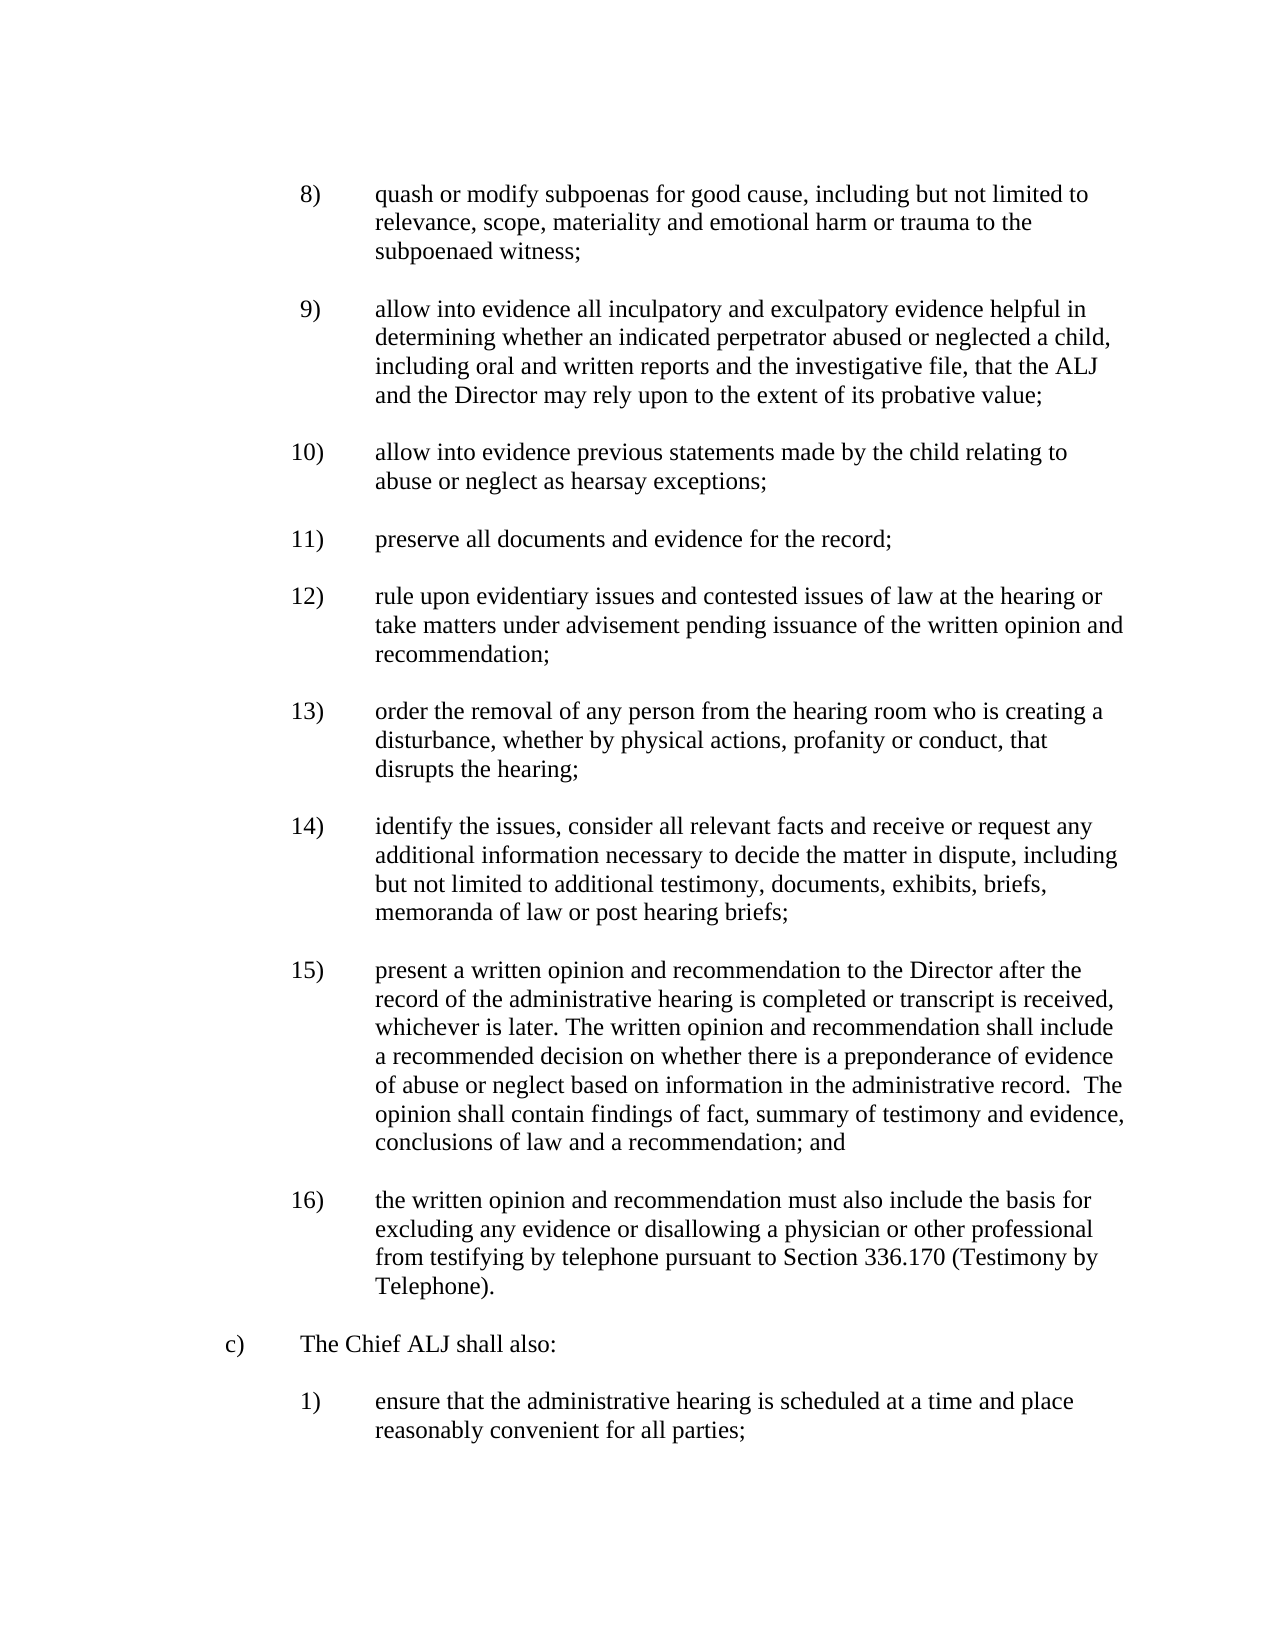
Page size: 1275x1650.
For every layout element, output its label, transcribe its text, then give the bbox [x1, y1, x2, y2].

text 12) rule upon evidentiary issues and contested issues of law at the hearing or take matters under advisement pending issuance of the written opinion and recommendation; [291, 581, 1125, 667]
text 9) allow into evidence all inculpatory and exculpatory evidence helpful in determining whether an indicated perpetrator abused or neglected a child, including oral and written reports and the investigative file, that the ALJ and the Director may rely upon to the extent of its probative value; [300, 294, 1125, 409]
text 13) order the removal of any person from the hearing room who is creating a disturbance, whether by physical actions, profanity or conduct, that disrupts the hearing; [291, 696, 1125, 782]
text 1) ensure that the administrative hearing is scheduled at a time and place reasonably convenient for all parties; [300, 1386, 1125, 1444]
text c) The Chief ALJ shall also: [225, 1329, 1125, 1357]
text 15) present a written opinion and recommendation to the Director after the record of the administrative hearing is completed or transcript is received, whichever is later. The written opinion and recommendation shall include a recommended decision on whether there is a preponderance of evidence of abuse or neglect based on information in the administrative record. The opinion shall contain findings of fact, summary of testimony and evidence, conclusions of law and a recommendation; and [291, 955, 1125, 1156]
text 8) quash or modify subpoenas for good cause, including but not limited to relevance, scope, materiality and emotional harm or trauma to the subpoenaed witness; [300, 179, 1125, 265]
text 16) the written opinion and recommendation must also include the basis for excluding any evidence or disallowing a physician or other professional from testifying by telephone pursuant to Section 336.170 (Testimony by Telephone). [291, 1185, 1125, 1300]
text 10) allow into evidence previous statements made by the child relating to abuse or neglect as hearsay exceptions; [291, 437, 1125, 495]
text 11) preserve all documents and evidence for the record; [291, 524, 1125, 552]
text 14) identify the issues, consider all relevant facts and receive or request any additional information necessary to decide the matter in dispute, including but not limited to additional testimony, documents, exhibits, briefs, memoranda of law or post hearing briefs; [291, 811, 1125, 926]
